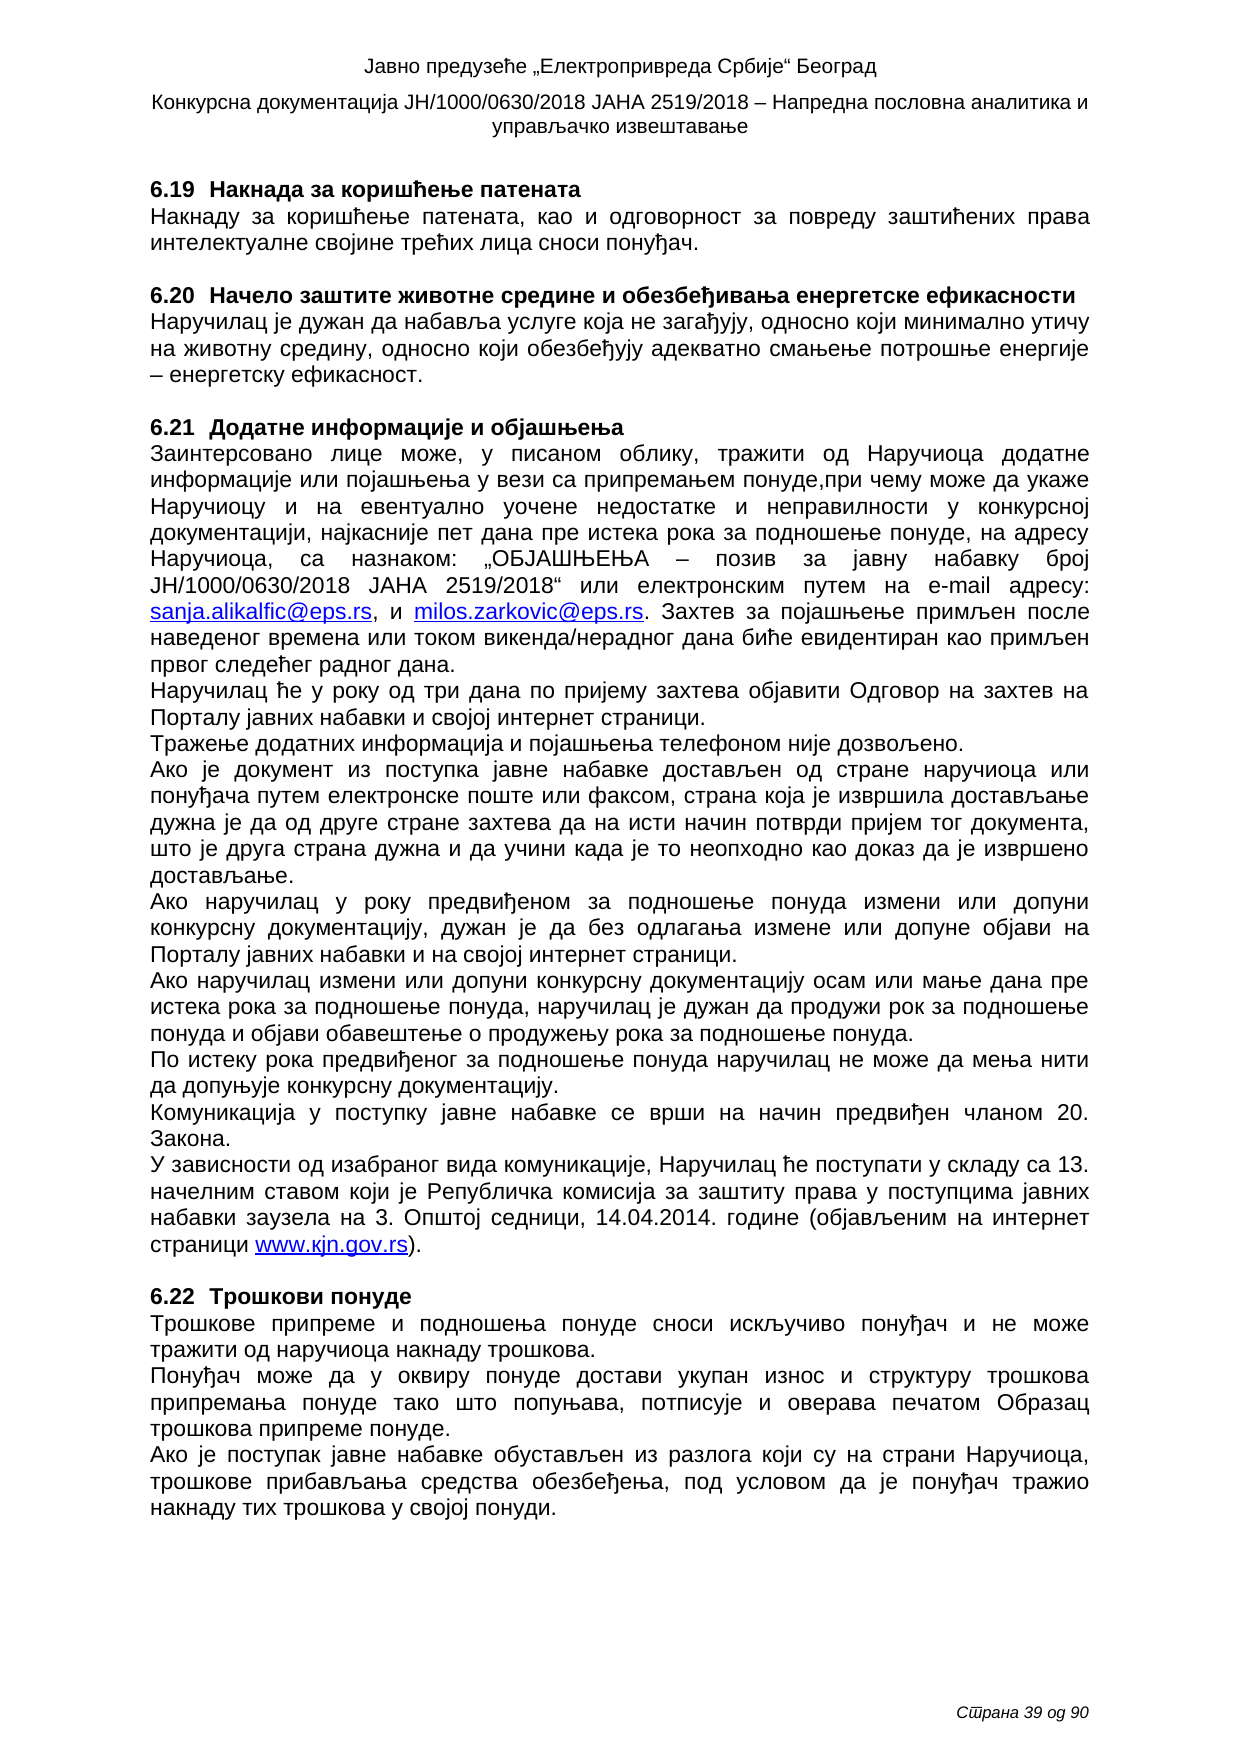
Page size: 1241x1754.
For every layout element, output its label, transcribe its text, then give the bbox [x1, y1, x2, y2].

text Понуђач може да у оквиру понуде достави укупан износ и структуру трошкова припремања понуде тако што попуњава, потписује и оверава печатом Образац трошкова припреме понуде. [150, 1362, 1090, 1441]
text Ако наручилац измени или допуни конкурсну документацију осам или мање дана пре истека рока за подношење понуда, наручилац је дужан да продужи рок за подношење понуда и објави обавештење о продужењу рока за подношење понуда. [150, 967, 1090, 1046]
list Начело заштите животне средине и обезбеђивања енергетске ефикасности [150, 282, 1090, 308]
text Ако наручилац у року предвиђеном за подношење понуда измени или допуни конкурсну документацију, дужан је да без одлагања измене или допуне објави на Порталу јавних набавки и на својој интернет страници. [150, 888, 1090, 967]
text Заинтерсовано лице може, у писаном облику, тражити од Наручиоца додатне информације или појашњења у вези са припремањем понуде,при чему може да укаже Наручиоцу и на евентуално уочене недостатке и неправилности у конкурсној документацији, најкасније пет дана пре истека рока за подношење понуде, на адресу Наручиоца, са назнаком: „ОБЈАШЊЕЊА – позив за јавну набавку број ЈН/1000/0630/2018 ЈАНА 2519/2018“ или електронским путем на е-mail адресу: sanja.alikalfic@eps.rs, и milos.zarkovic@eps.rs. Захтев за појашњење примљен после наведеног времена или током викенда/нерадног дана биће евидентиран као примљен првог следећег радног дана. [150, 440, 1090, 677]
text Трошкове припреме и подношења понуде сноси искључиво понуђач и не може тражити од наручиоца накнаду трошкова. [150, 1309, 1090, 1362]
text Накнаду за коришћење патената, као и одговорност за повреду заштићених права интелектуалне својине трећих лица сноси понуђач. [150, 203, 1090, 255]
text По истеку рока предвиђеног за подношење понуда наручилац не може да мења нити да допуњује конкурсну документацију. [150, 1046, 1090, 1099]
list Додатне информације и објашњења [150, 413, 1090, 440]
list Накнада за коришћење патената [150, 176, 1090, 203]
text Комуникација у поступку јавне набавке се врши на начин предвиђен чланом 20. Закона. [150, 1099, 1090, 1151]
text Ако је поступак јавне набавке обустављен из разлога који су на страни Наручиоца, трошкове прибављања средства обезбеђења, под условом да је понуђач тражио накнаду тих трошкова у својој понуди. [150, 1441, 1090, 1520]
list Трошкови понуде [150, 1283, 1090, 1309]
text У зависности од изабраног вида комуникације, Наручилац ће поступати у складу са 13. начелним ставом који је Републичка комисија за заштиту права у поступцима јавних набавки заузела на 3. Општој седници, 14.04.2014. године (објављеним на интернет страници www.кjn.gov.rs). [150, 1151, 1090, 1257]
text Тражење додатних информација и појашњења телефоном није дозвољено. [150, 730, 1090, 756]
text Наручилац је дужан да набавља услуге која не загађују, односно који минимално утичу на животну средину, односно који обезбеђују адекватно смањење потрошње енергије – енергетску ефикасност. [150, 308, 1090, 387]
text Ако је документ из поступка јавне набавке достављен од стране наручиоца или понуђача путем електронске поште или факсом, страна која је извршила достављање дужна је да од друге стране захтева да на исти начин потврди пријем тог документа, што је друга страна дужна и да учини када је то неопходно као доказ да је извршено достављање. [150, 756, 1090, 888]
text Наручилац ће у року од три дана по пријему захтева објавити Одговор на захтев на Порталу јавних набавки и својој интернет страници. [150, 677, 1090, 730]
